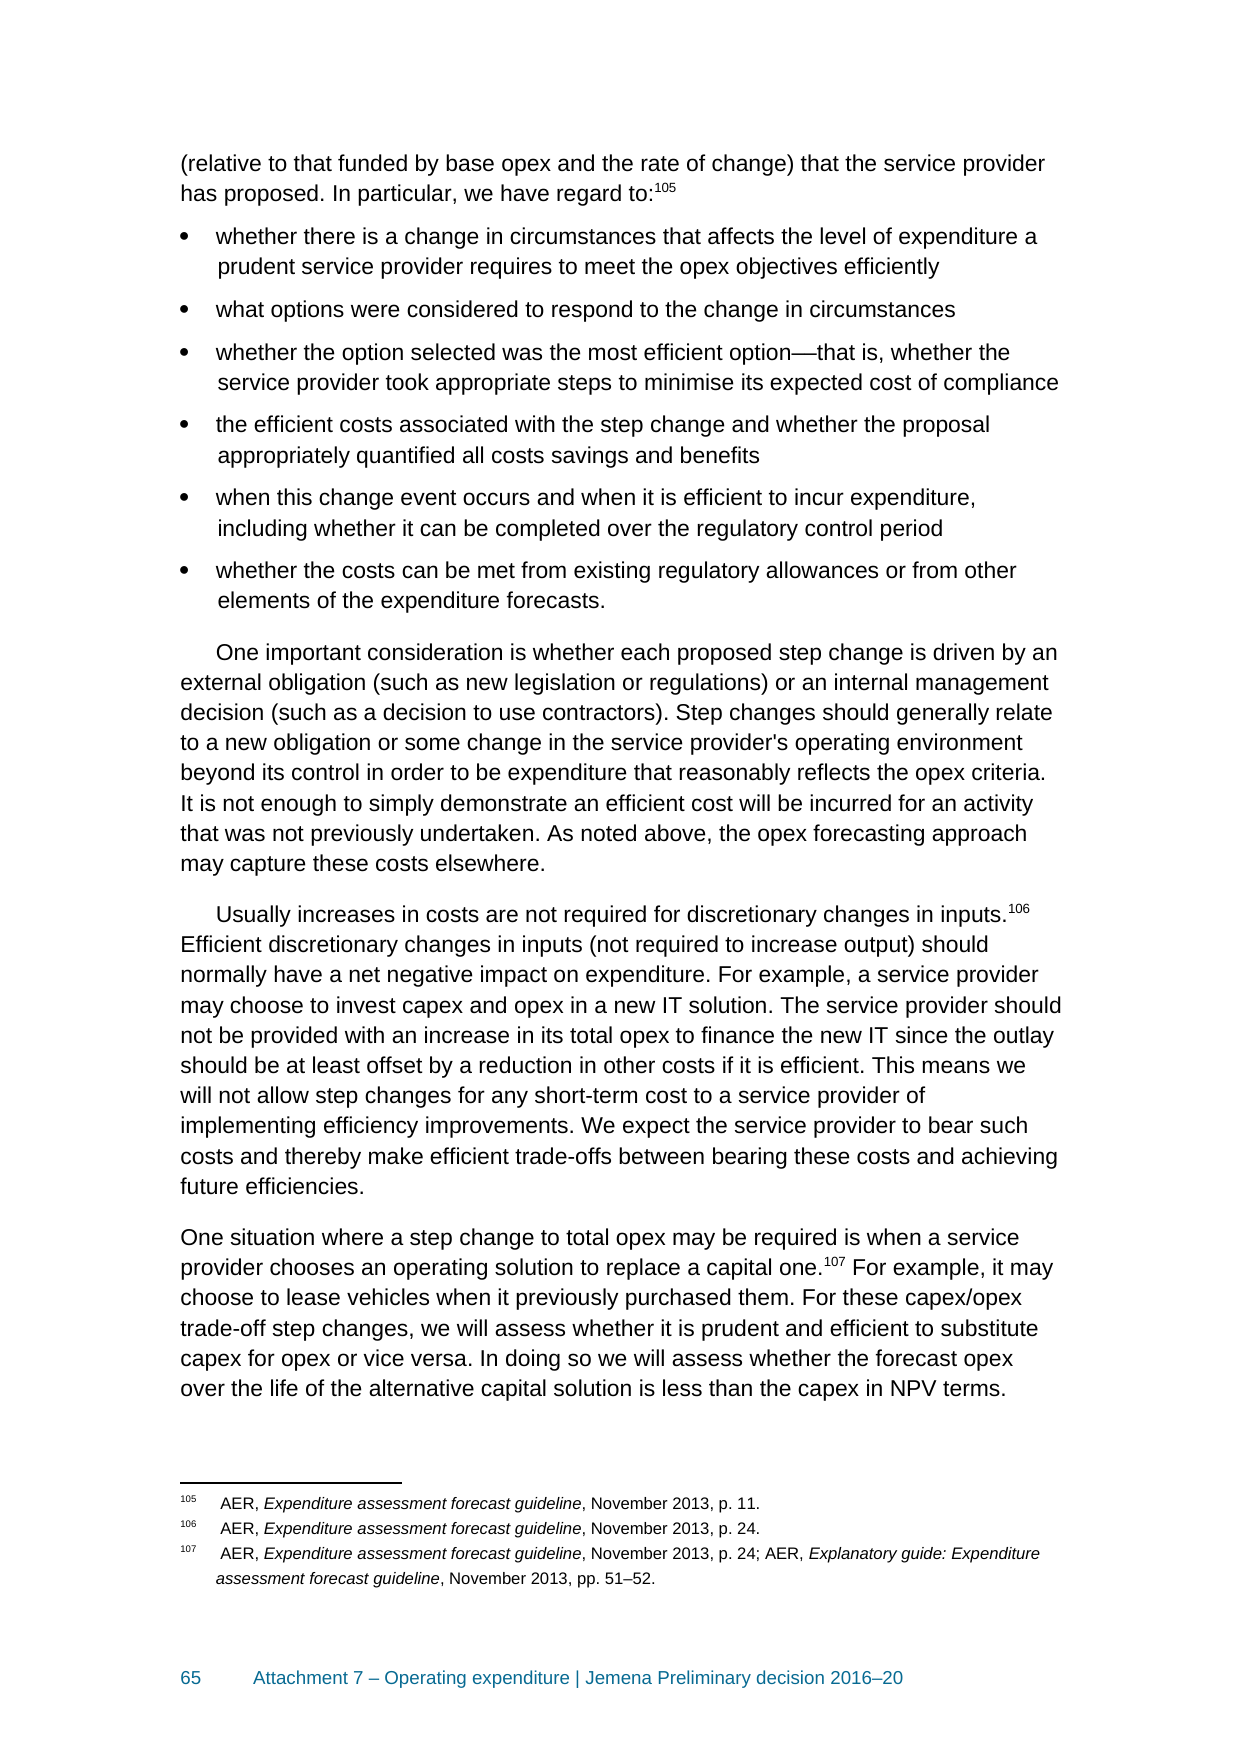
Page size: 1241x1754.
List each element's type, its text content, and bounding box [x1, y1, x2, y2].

list what options were considered to respond to the change in circumstances [180, 296, 1063, 322]
picture [269, 1674, 273, 1684]
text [180, 150, 1063, 207]
list Usually increases in costs are not required for discretionary changes in inputs. Efficient discretionary changes in inputs (not required to increase output) should normally have a net negative impact on expenditure. For example, a service provider may choose to invest capex and opex in a new IT solution. The service provider should not be provided with an increase in its total opex to finance the new IT since the outlay should be at least offset by a reduction in other costs if it is efficient. This means we will not allow step changes for any short-term cost to a service provider of implementing efficiency improvements. We expect the service provider to bear such costs and thereby make efficient trade-offs between bearing these costs and achieving future efficiencies. [180, 901, 1063, 1199]
list when this change event occurs and when it is efficient to incur expenditure, including whether it can be completed over the regulatory control period [180, 484, 1063, 541]
list the efficient costs associated with the step change and whether the proposal appropriately quantified all costs savings and benefits [180, 411, 1063, 468]
list One important consideration is whether each proposed step change is driven by an external obligation (such as new legislation or regulations) or an internal management decision (such as a decision to use contractors). Step changes should generally relate to a new obligation or some change in the service provider's operating environment beyond its control in order to be expenditure that reasonably reflects the opex criteria. It is not enough to simply demonstrate an efficient cost will be incurred for an activity that was not previously undertaken. As noted above, the opex forecasting approach may capture these costs elsewhere. [180, 638, 1063, 876]
list whether the option selected was the most efficient option––that is, whether the service provider took appropriate steps to minimise its expected cost of compliance [180, 338, 1063, 395]
list whether the costs can be met from existing regulatory allowances or from other elements of the expenditure forecasts. [180, 557, 1063, 614]
text One situation where a step change to total opex may be required is when a service provider chooses an operating solution to replace a capital one. For example, it may choose to lease vehicles when it previously purchased them. For these capex/opex trade-off step changes, we will assess whether it is prudent and efficient to substitute capex for opex or vice versa. In doing so we will assess whether the forecast opex over the life of the alternative capital solution is less than the capex in NPV terms. [180, 1224, 1063, 1401]
picture [695, 1674, 699, 1684]
list whether there is a change in circumstances that affects the level of expenditure a prudent service provider requires to meet the opex objectives efficiently [180, 223, 1063, 279]
picture [296, 1670, 300, 1684]
